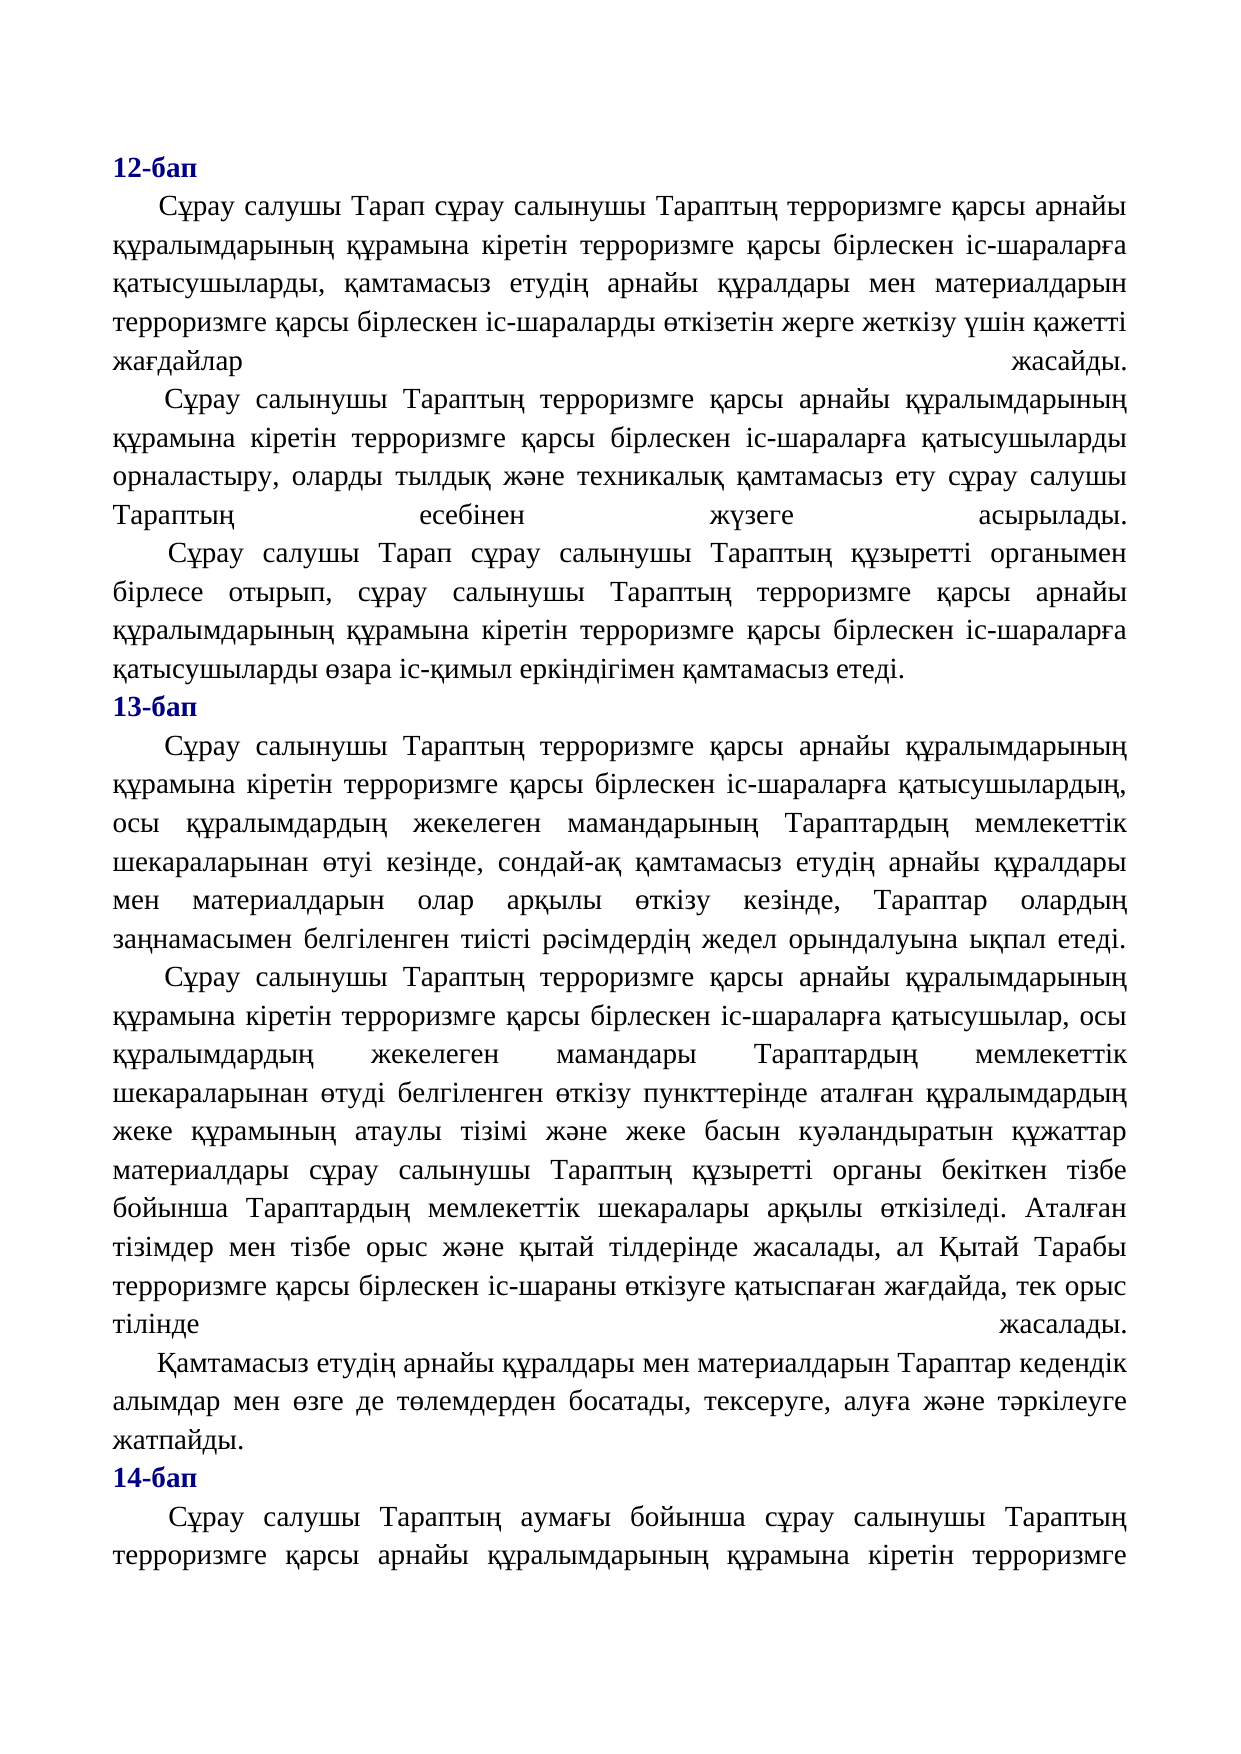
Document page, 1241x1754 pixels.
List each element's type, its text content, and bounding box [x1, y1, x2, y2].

text 13-бап [112, 689, 1128, 723]
text 14-бап [112, 1460, 1128, 1494]
text Сұрау салынушы Тараптың терроризмге қарсы арнайы құралымдарының құрамына кіретін терроризмге қарсы бірлескен іс-шараларға қатысушылардың, осы құралымдардың жекелеген мамандарының Тараптардың мемлекеттік шекараларынан өтуі кезінде, сондай-ақ қамтамасыз етудің арнайы құралдары мен материалдарын олар арқылы өткізу кезінде, Тараптар олардың заңнамасымен белгіленген тиісті рәсімдердің жедел орындалуына ықпал етеді. Сұрау салынушы Тараптың терроризмге қарсы арнайы құралымдарының құрамына кіретін терроризмге қарсы бірлескен іс-шараларға қатысушылар, осы құралымдардың жекелеген мамандары Тараптардың мемлекеттік шекараларынан өтуді белгіленген өткізу пункттерінде аталған құралымдардың жеке құрамының атаулы тізімі және жеке басын куәландыратын құжаттар материалдары сұрау салынушы Тараптың құзыретті органы бекіткен тізбе бойынша Тараптардың мемлекеттік шекаралары арқылы өткізіледі. Аталған тізімдер мен тізбе орыс және қытай тілдерінде жасалады, ал Қытай Тарабы терроризмге қарсы бірлескен іс-шараны өткізуге қатыспаған жағдайда, тек орыс тілінде жасалады. Қамтамасыз етудің арнайы құралдары мен материалдарын Тараптар кедендік алымдар мен өзге де төлемдерден босатады, тексеруге, алуға және тәркілеуге жатпайды. [112, 728, 1128, 1455]
text Сұрау салушы Тарап сұрау салынушы Тараптың терроризмге қарсы арнайы құралымдарының құрамына кіретін терроризмге қарсы бірлескен іс-шараларға қатысушыларды, қамтамасыз етудің арнайы құралдары мен материалдарын терроризмге қарсы бірлескен іс-шараларды өткізетін жерге жеткізу үшін қажетті жағдайлар жасайды. Сұрау салынушы Тараптың терроризмге қарсы арнайы құралымдарының құрамына кіретін терроризмге қарсы бірлескен іс-шараларға қатысушыларды орналастыру, оларды тылдық және техникалық қамтамасыз ету сұрау салушы Тараптың есебінен жүзеге асырылады. Сұрау салушы Тарап сұрау салынушы Тараптың құзыретті органымен бірлесе отырып, сұрау салынушы Тараптың терроризмге қарсы арнайы құралымдарының құрамына кіретін терроризмге қарсы бірлескен іс-шараларға қатысушыларды өзара іс-қимыл еркіндігімен қамтамасыз етеді. [112, 188, 1128, 684]
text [112, 1499, 1128, 1571]
text 12-бап [112, 150, 1128, 183]
